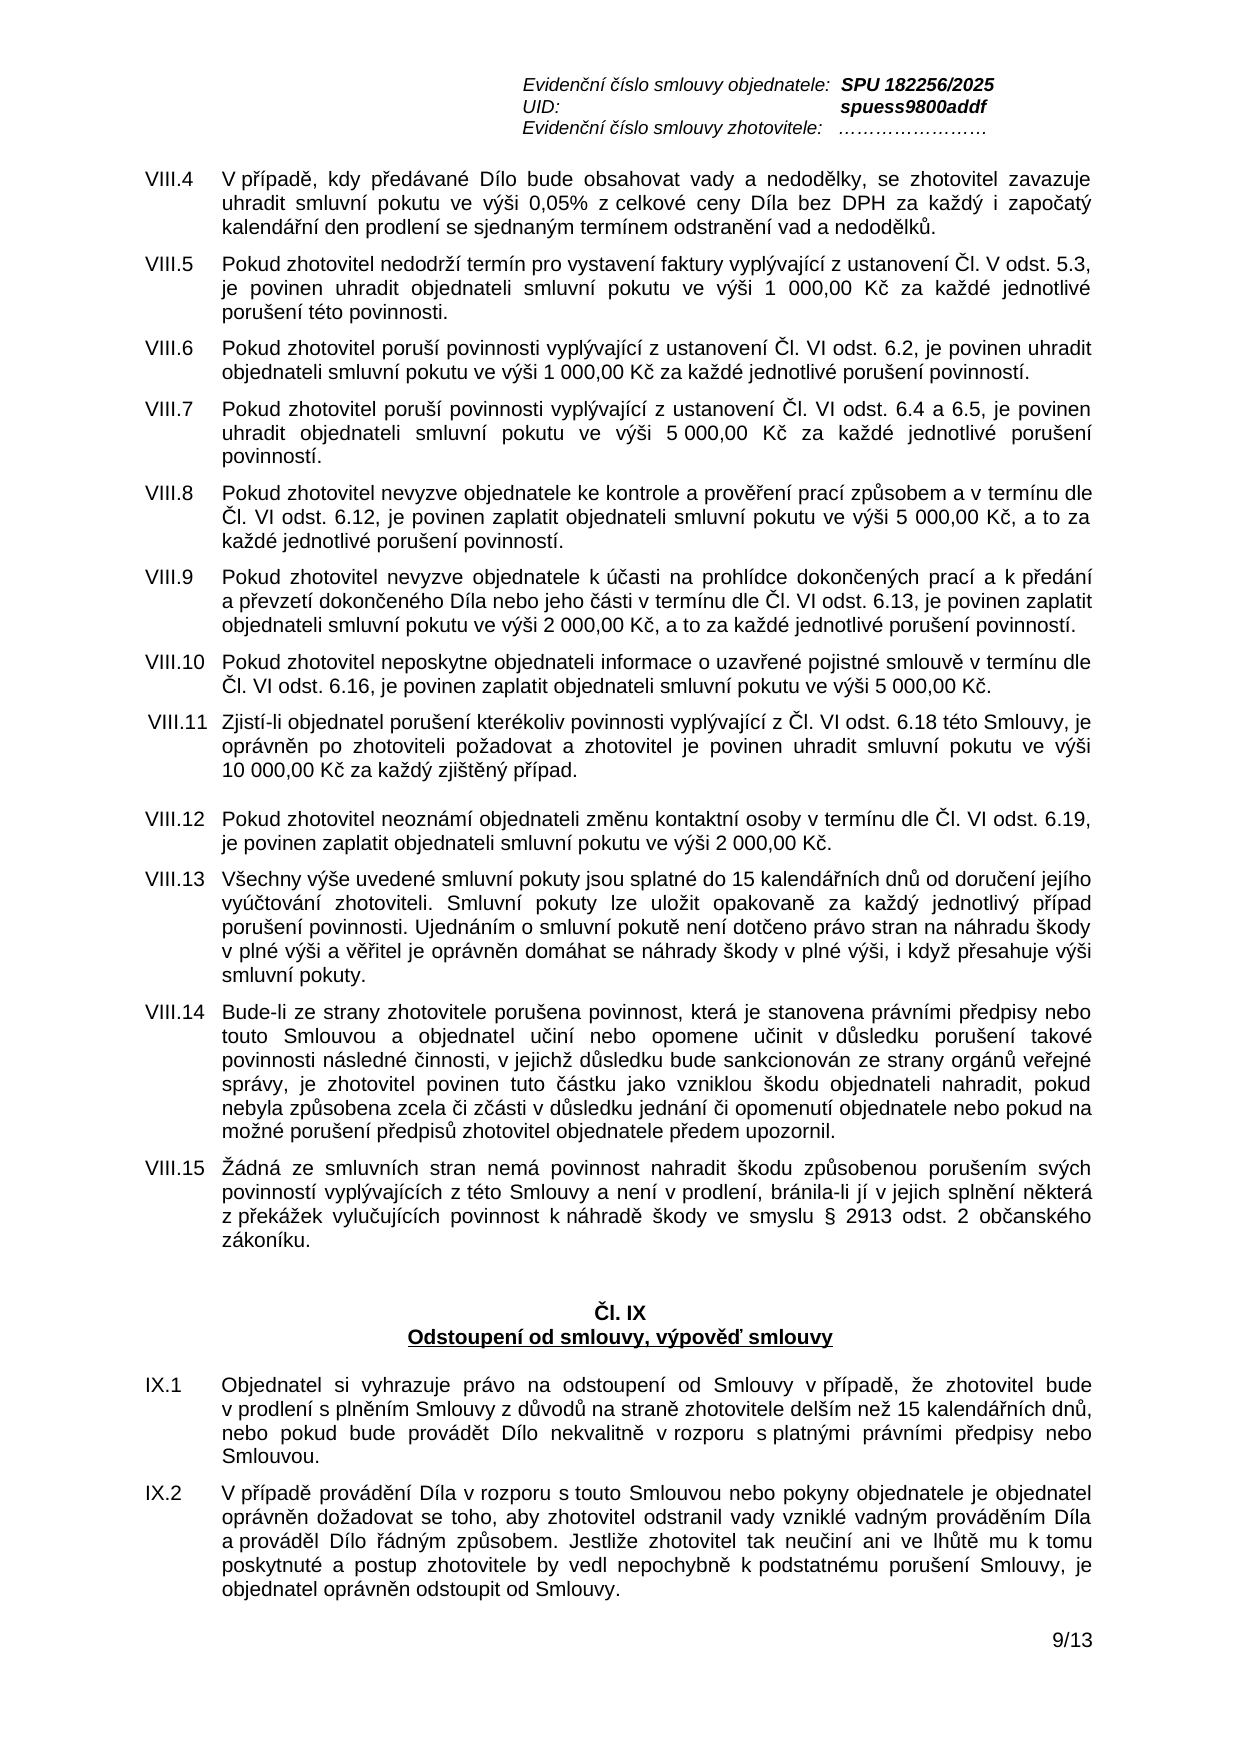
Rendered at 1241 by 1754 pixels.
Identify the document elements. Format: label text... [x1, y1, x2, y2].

list Žádná ze smluvních stran nemá povinnost nahradit škodu způsobenou porušením svých povinností vyplývajících z této Smlouvy a není v prodlení, bránila-li jí v jejich splnění některá z překážek vylučujících povinnost k náhradě škody ve smyslu § 2913 odst. 2 občanského zákoníku. [145, 1156, 1092, 1252]
list Pokud zhotovitel neposkytne objednateli informace o uzavřené pojistné smlouvě v termínu dle Čl. VI odst. 6.16, je povinen zaplatit objednateli smluvní pokutu ve výši 5 000,00 Kč. [145, 649, 1092, 697]
list Bude-li ze strany zhotovitele porušena povinnost, která je stanovena právními předpisy nebo touto Smlouvou a objednatel učiní nebo opomene učinit v důsledku porušení takové povinnosti následné činnosti, v jejichž důsledku bude sankcionován ze strany orgánů veřejné správy, je zhotovitel povinen tuto částku jako vzniklou škodu objednateli nahradit, pokud nebyla způsobena zcela či zčásti v důsledku jednání či opomenutí objednatele nebo pokud na možné porušení předpisů zhotovitel objednatele předem upozornil. [145, 999, 1092, 1143]
list Pokud zhotovitel nedodrží termín pro vystavení faktury vyplývající z ustanovení Čl. V odst. 5.3, je povinen uhradit objednateli smluvní pokutu ve výši 1 000,00 Kč za každé jednotlivé porušení této povinnosti. [145, 252, 1092, 323]
list Pokud zhotovitel poruší povinnosti vyplývající z ustanovení Čl. VI odst. 6.4 a 6.5, je povinen uhradit objednateli smluvní pokutu ve výši 5 000,00 Kč za každé jednotlivé porušení povinností. [145, 396, 1092, 468]
list V případě provádění Díla v rozporu s touto Smlouvou nebo pokyny objednatele je objednatel oprávněn dožadovat se toho, aby zhotovitel odstranil vady vzniklé vadným prováděním Díla a prováděl Dílo řádným způsobem. Jestliže zhotovitel tak neučiní ani ve lhůtě mu k tomu poskytnuté a postup zhotovitele by vedl nepochybně k podstatnému porušení Smlouvy, je objednatel oprávněn odstoupit od Smlouvy. [145, 1481, 1092, 1601]
list Pokud zhotovitel neoznámí objednateli změnu kontaktní osoby v termínu dle Čl. VI odst. 6.19, je povinen zaplatit objednateli smluvní pokutu ve výši 2 000,00 Kč. [145, 807, 1092, 855]
list Všechny výše uvedené smluvní pokuty jsou splatné do 15 kalendářních dnů od doručení jejího vyúčtování zhotoviteli. Smluvní pokuty lze uložit opakovaně za každý jednotlivý případ porušení povinnosti. Ujednáním o smluvní pokutě není dotčeno právo stran na náhradu škody v plné výši a věřitel je oprávněn domáhat se náhrady škody v plné výši, i když přesahuje výši smluvní pokuty. [145, 867, 1092, 987]
list Pokud zhotovitel nevyzve objednatele ke kontrole a prověření prací způsobem a v termínu dle Čl. VI odst. 6.12, je povinen zaplatit objednateli smluvní pokutu ve výši 5 000,00 Kč, a to za každé jednotlivé porušení povinností. [145, 481, 1092, 553]
list V případě, kdy předávané Dílo bude obsahovat vady a nedodělky, se zhotovitel zavazuje uhradit smluvní pokutu ve výši 0,05% z celkové ceny Díla bez DPH za každý i započatý kalendářní den prodlení se sjednaným termínem odstranění vad a nedodělků. [145, 167, 1092, 239]
list Pokud zhotovitel poruší povinnosti vyplývající z ustanovení Čl. VI odst. 6.2, je povinen uhradit objednateli smluvní pokutu ve výši 1 000,00 Kč za každé jednotlivé porušení povinností. [145, 336, 1092, 384]
list Pokud zhotovitel nevyzve objednatele k účasti na prohlídce dokončených prací a k předání a převzetí dokončeného Díla nebo jeho části v termínu dle Čl. VI odst. 6.13, je povinen zaplatit objednateli smluvní pokutu ve výši 2 000,00 Kč, a to za každé jednotlivé porušení povinností. [145, 565, 1092, 637]
list Odstoupení od smlouvy, výpověď smlouvy [148, 1324, 1092, 1348]
list Objednatel si vyhrazuje právo na odstoupení od Smlouvy v případě, že zhotovitel bude v prodlení s plněním Smlouvy z důvodů na straně zhotovitele delším než 15 kalendářních dnů, nebo pokud bude provádět Dílo nekvalitně v rozporu s platnými právními předpisy nebo Smlouvou. [145, 1372, 1092, 1468]
list Zjistí-li objednatel porušení kterékoliv povinnosti vyplývající z Čl. VI odst. 6.18 této Smlouvy, je oprávněn po zhotoviteli požadovat a zhotovitel je povinen uhradit smluvní pokutu ve výši 10 000,00 Kč za každý zjištěný případ. [148, 710, 1092, 782]
